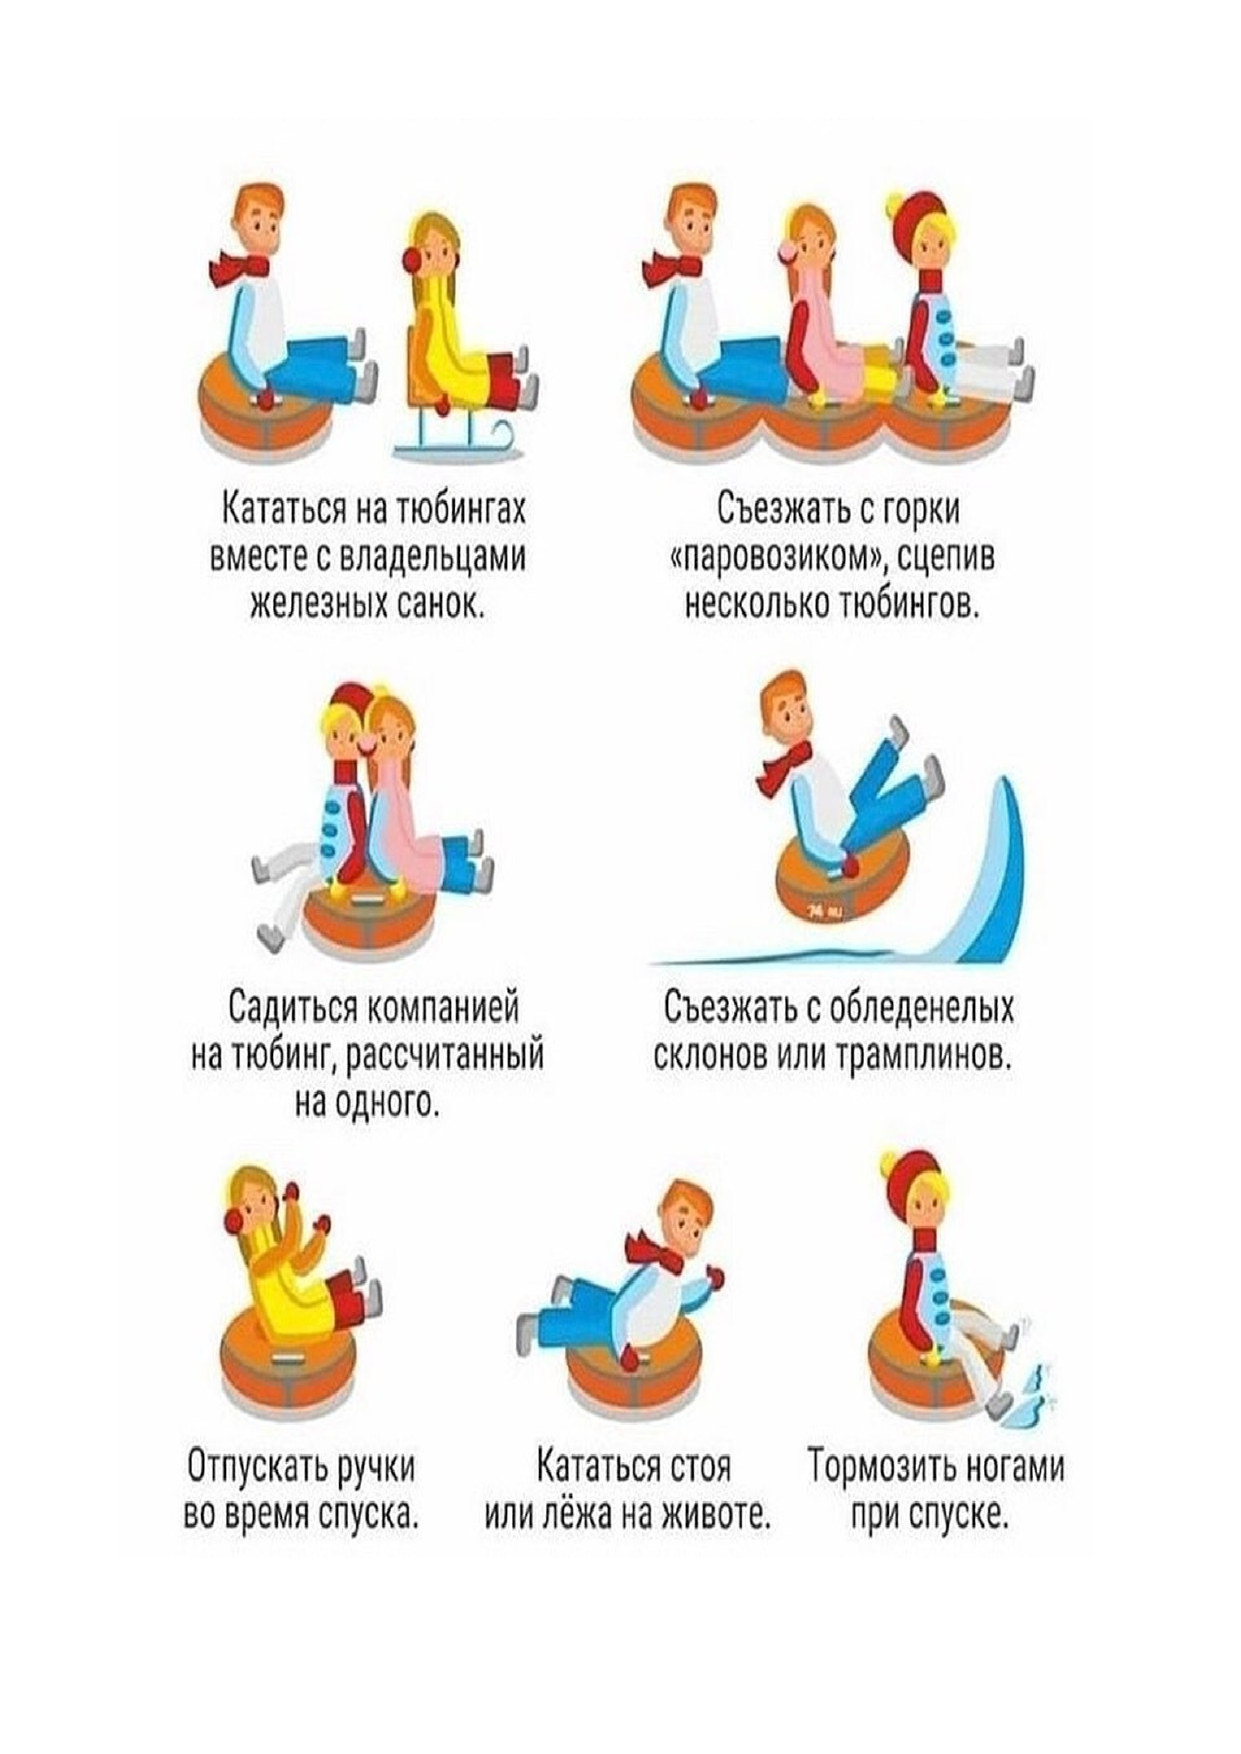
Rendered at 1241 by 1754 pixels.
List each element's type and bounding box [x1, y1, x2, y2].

picture [118, 118, 1093, 1558]
